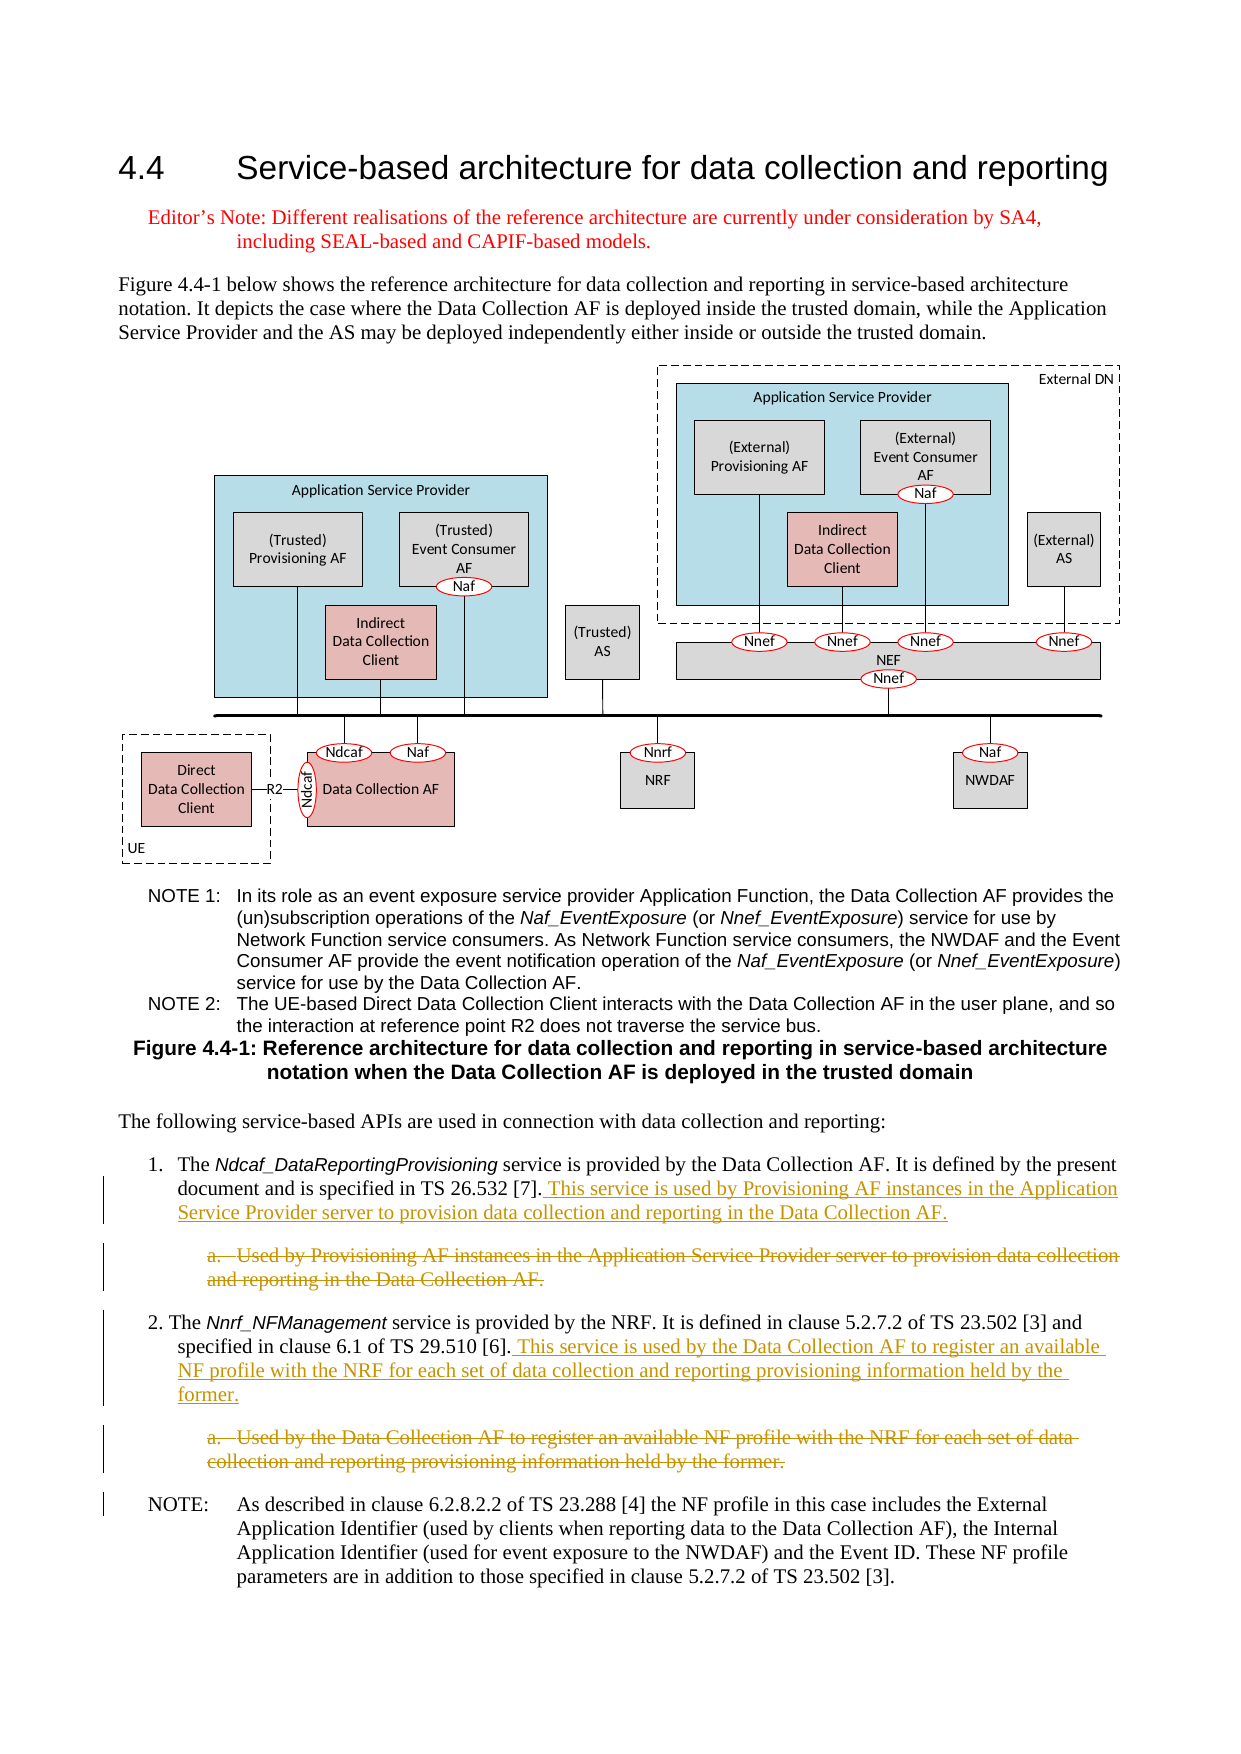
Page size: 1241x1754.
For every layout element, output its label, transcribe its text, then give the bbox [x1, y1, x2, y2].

text NOTE 1: In its role as an event exposure service provider Application Function, the Data Collection AF provides the (un)subscription operations of the Naf_EventExposure (or Nnef_EventExposure) service for use by Network Function service consumers. As Network Function service consumers, the NWDAF and the Event Consumer AF provide the event notification operation of the Naf_EventExposure (or Nnef_EventExposure) service for use by the Data Collection AF. [148, 885, 1122, 993]
text The following service-based APIs are used in connection with data collection and reporting: [118, 1109, 1122, 1133]
text Figure 4.4-1: Reference architecture for data collection and reporting in service-based architecture notation when the Data Collection AF is deployed in the trusted domain [118, 1036, 1122, 1084]
subtitle 4.4 Service-based architecture for data collection and reporting [118, 148, 1122, 186]
text NOTE: As described in clause 6.2.8.2.2 of TS 23.288 [4] the NF profile in this case includes the External Application Identifier (used by clients when reporting data to the Data Collection AF), the Internal Application Identifier (used for event exposure to the NWDAF) and the Event ID. These NF profile parameters are in addition to those specified in clause 5.2.7.2 of TS 23.502 [3]. [148, 1492, 1122, 1588]
text NOTE 2: The UE-based Direct Data Collection Client interacts with the Data Collection AF in the user plane, and so the interaction at reference point R2 does not traverse the service bus. [148, 993, 1122, 1036]
text Editor’s Note: Different realisations of the reference architecture are currently under consideration by SA4, including SEAL-based and CAPIF-based models. [148, 205, 1122, 253]
text Figure 4.4-1 below shows the reference architecture for data collection and reporting in service-based architecture notation. It depicts the case where the Data Collection AF is deployed inside the trusted domain, while the Application Service Provider and the AS may be deployed independently either inside or outside the trusted domain. [118, 272, 1122, 344]
text 1. The Ndcaf_DataReportingProvisioning service is provided by the Data Collection AF. It is defined by the present document and is specified in TS 26.532 [7]. [148, 1152, 1122, 1224]
text 2. The Nnrf_NFManagement service is provided by the NRF. It is defined in clause 5.2.7.2 of TS 23.502 [3] and specified in clause 6.1 of TS 29.510 [6]. [148, 1310, 1122, 1406]
